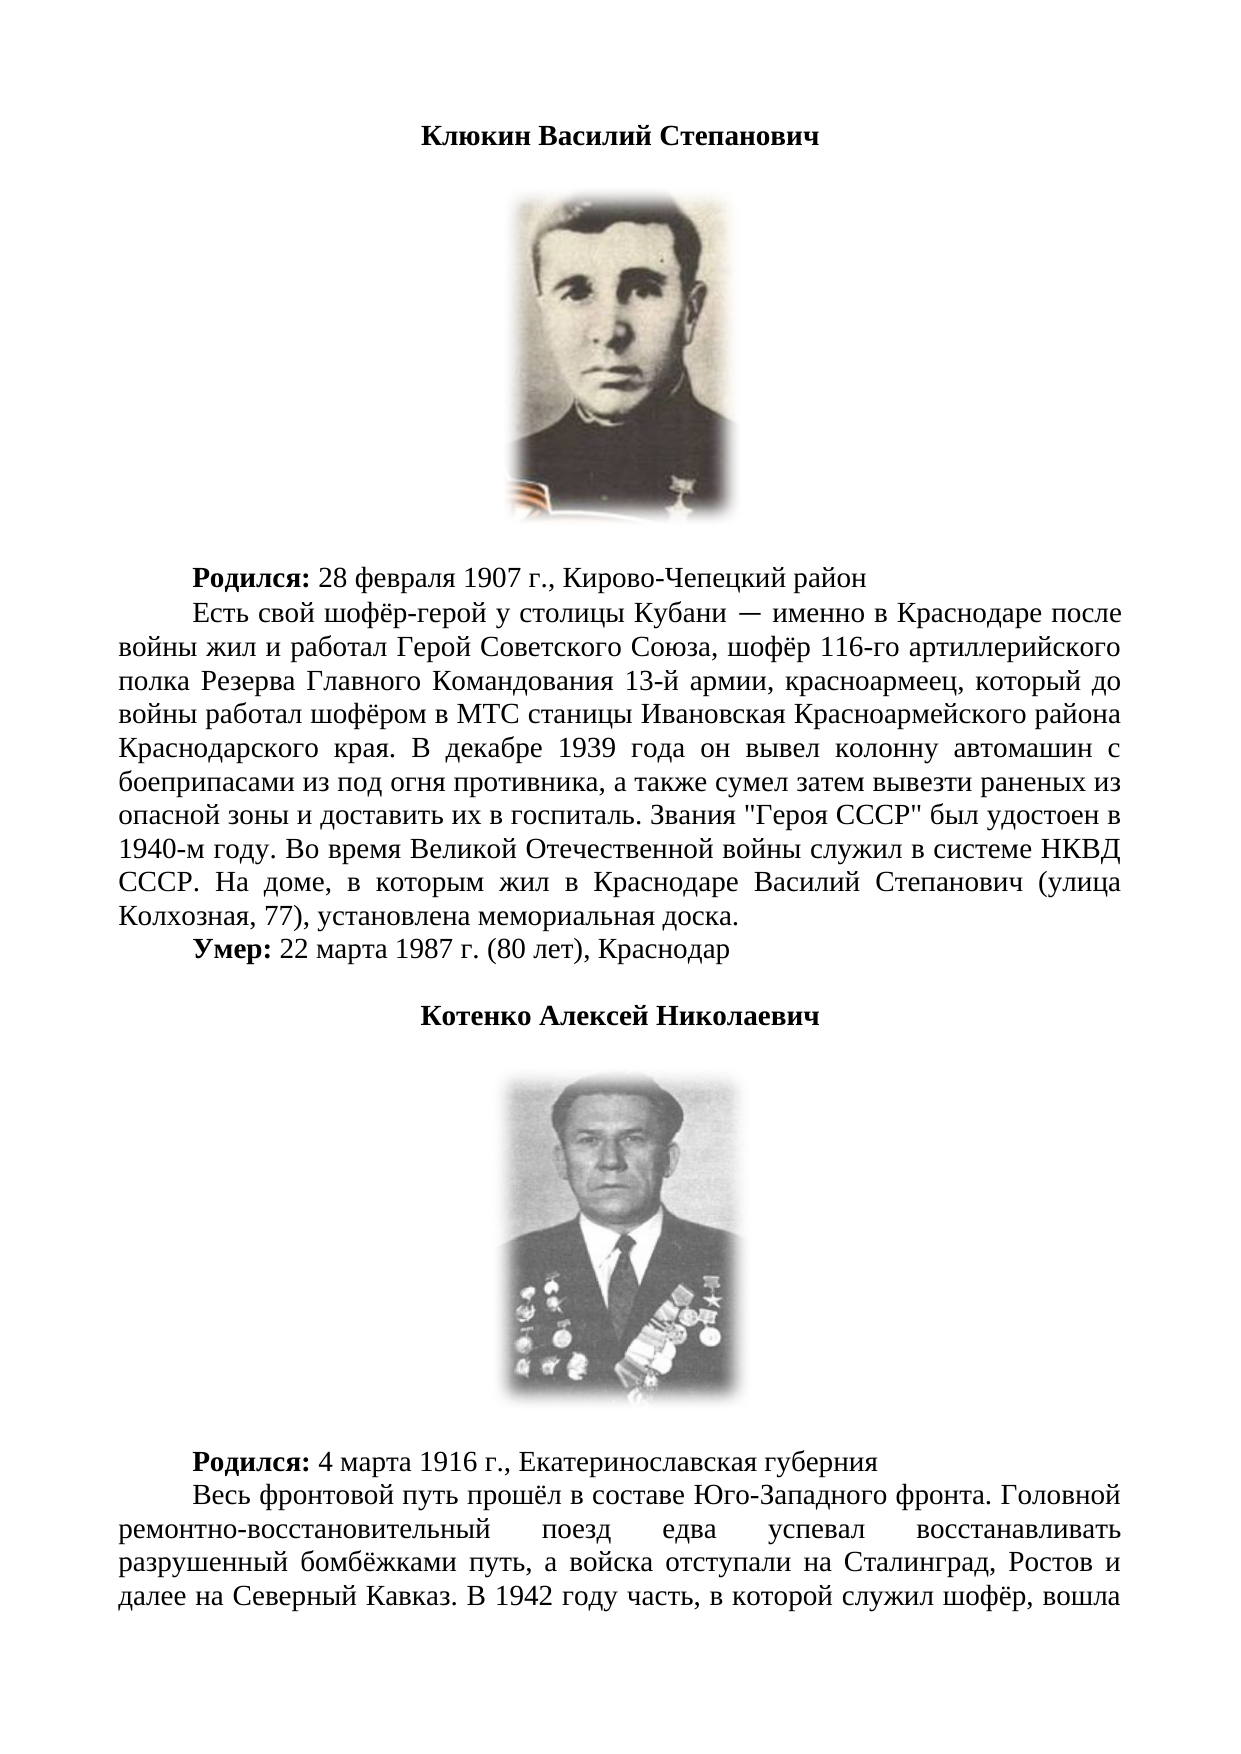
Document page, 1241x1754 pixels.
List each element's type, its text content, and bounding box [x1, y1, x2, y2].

text Родился: 4 марта 1916 г., Екатеринославская губерния [118, 1444, 1122, 1477]
text Котенко Алексей Николаевич [118, 998, 1122, 1032]
text Клюкин Василий Степанович [118, 118, 1122, 152]
text Умер: 22 марта 1987 г. (80 лет), Краснодар [118, 931, 1122, 965]
text Есть свой шофёр-герой у столицы Кубани — именно в Краснодаре после войны жил и работал Герой Советского Союза, шофёр 116-го артиллерийского полка Резерва Главного Командования 13-й армии, красноармеец, который до войны работал шофёром в МТС станицы Ивановская Красноармейского района Краснодарского края. В декабре 1939 года он вывел колонну автомашин с боеприпасами из под огня противника, а также сумел затем вывезти раненых из опасной зоны и доставить их в госпиталь. Звания "Героя СССР" был удостоен в 1940-м году. Во время Великой Отечественной войны служил в системе НКВД СССР. На доме, в которым жил в Краснодаре Василий Степанович (улица Колхозная, 77), установлена мемориальная доска. [118, 594, 1122, 931]
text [118, 1477, 1122, 1612]
picture [521, 1095, 723, 1382]
text Родился: 28 февраля 1907 г., Кирово-Чепецкий район [118, 560, 1122, 594]
picture [531, 215, 714, 498]
